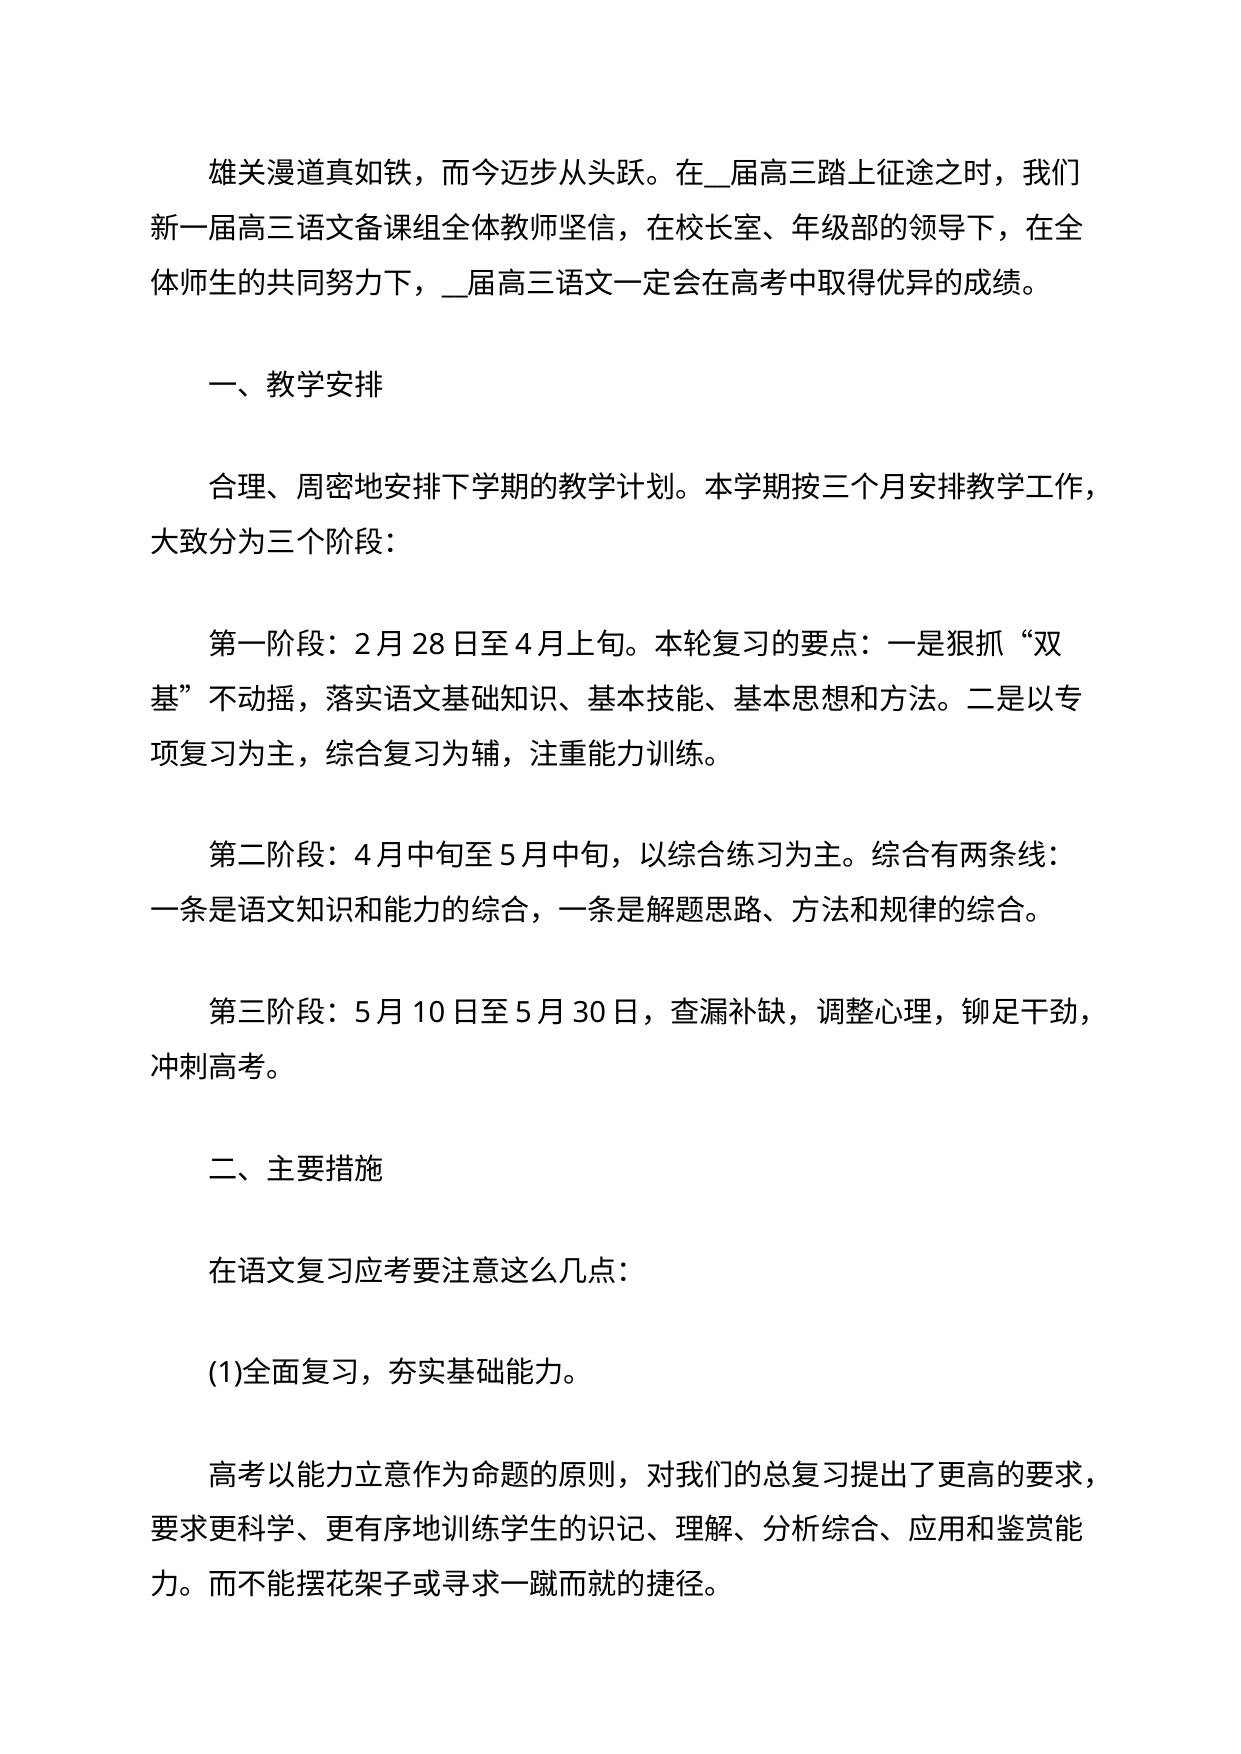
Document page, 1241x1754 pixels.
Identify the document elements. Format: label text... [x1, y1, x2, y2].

text 一、教学安排 [150, 362, 1090, 404]
text 第三阶段：5月10日至5月30日，查漏补缺，调整心理，铆足干劲，冲刺高考。 [150, 989, 1090, 1086]
text 雄关漫道真如铁，而今迈步从头跃。在__届高三踏上征途之时，我们新一届高三语文备课组全体教师坚信，在校长室、年级部的领导下，在全体师生的共同努力下，__届高三语文一定会在高考中取得优异的成绩。 [150, 150, 1090, 302]
text 二、主要措施 [150, 1146, 1090, 1188]
text (1)全面复习，夯实基础能力。 [150, 1349, 1090, 1391]
text 高考以能力立意作为命题的原则，对我们的总复习提出了更高的要求，要求更科学、更有序地训练学生的识记、理解、分析综合、应用和鉴赏能力。而不能摆花架子或寻求一蹴而就的捷径。 [150, 1451, 1090, 1603]
text 第一阶段：2月28日至4月上旬。本轮复习的要点：一是狠抓“双基”不动摇，落实语文基础知识、基本技能、基本思想和方法。二是以专项复习为主，综合复习为辅，注重能力训练。 [150, 620, 1090, 772]
text 第二阶段：4月中旬至5月中旬，以综合练习为主。综合有两条线：一条是语文知识和能力的综合，一条是解题思路、方法和规律的综合。 [150, 832, 1090, 929]
text 合理、周密地安排下学期的教学计划。本学期按三个月安排教学工作，大致分为三个阶段： [150, 464, 1090, 561]
text 在语文复习应考要注意这么几点： [150, 1247, 1090, 1289]
